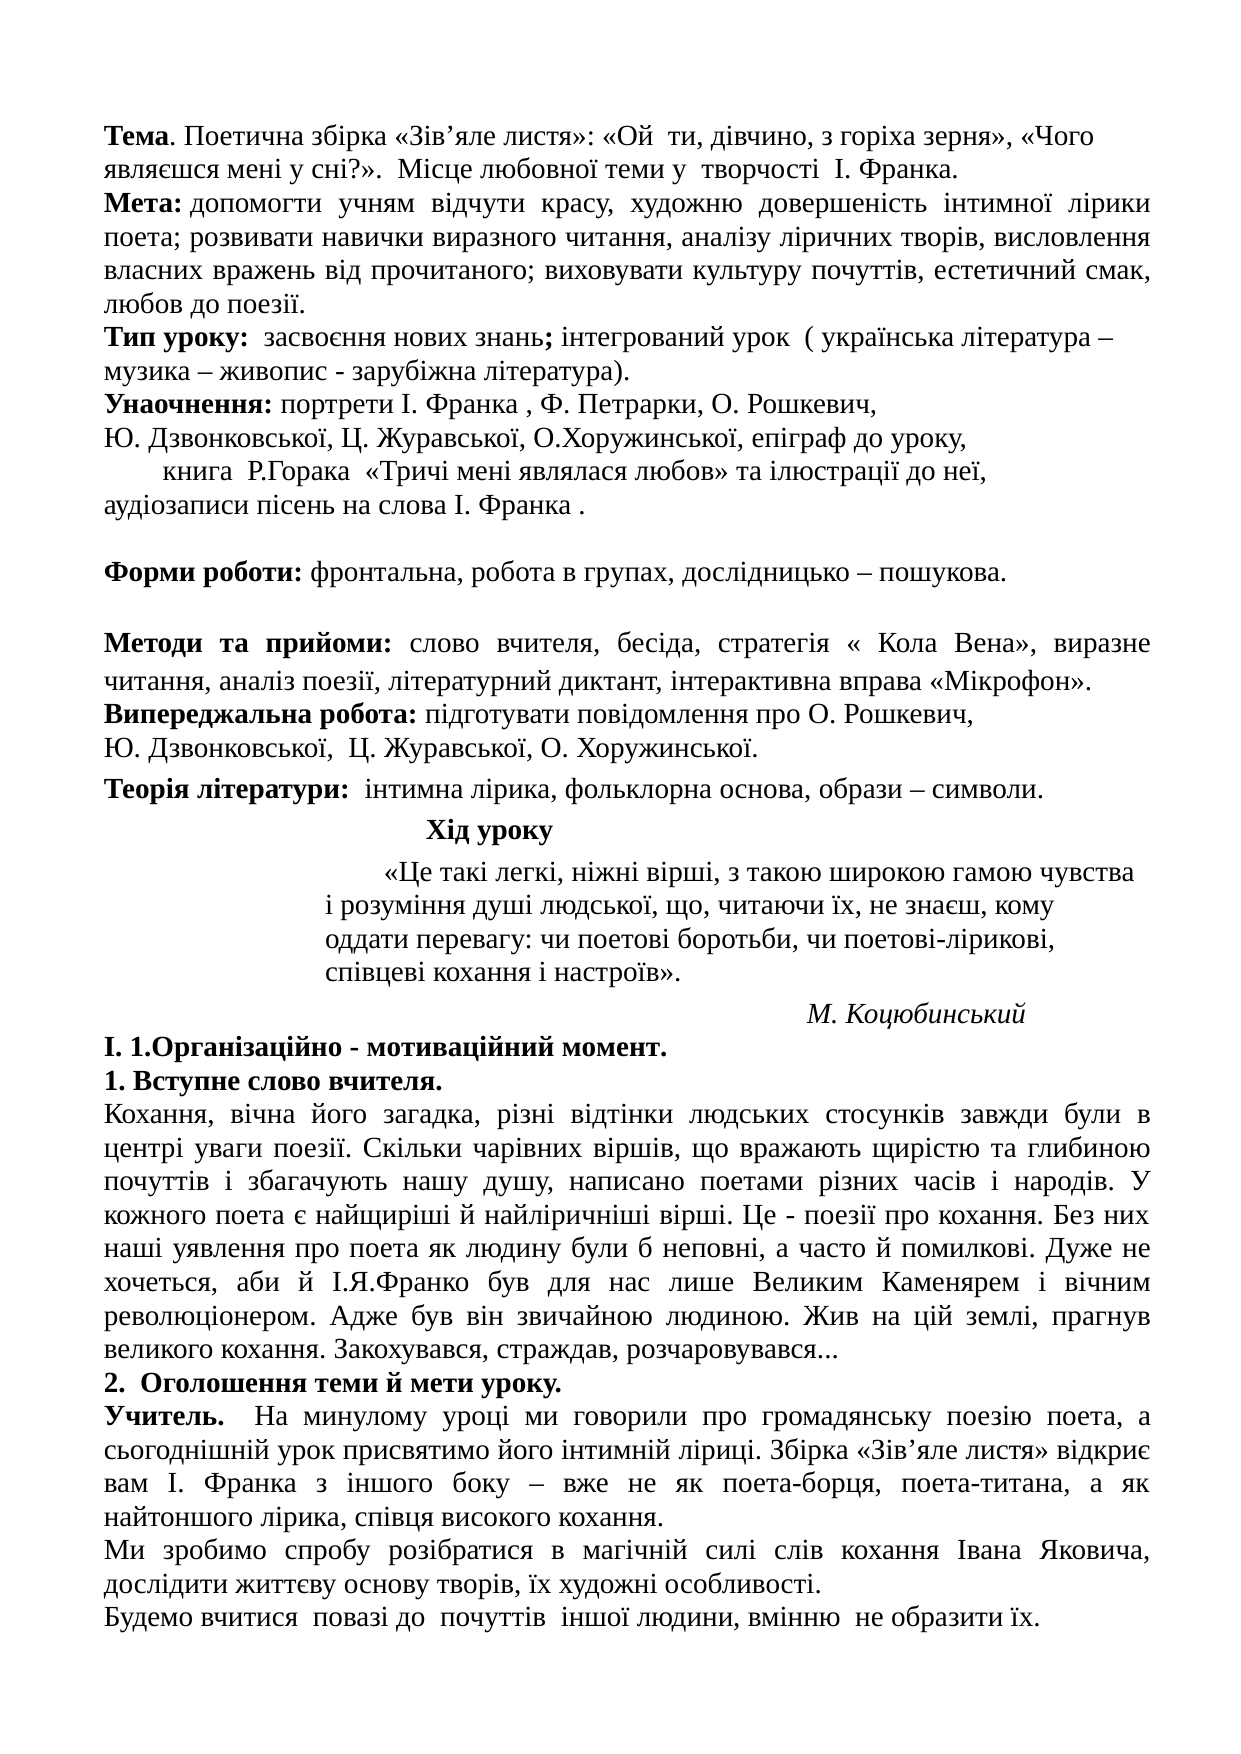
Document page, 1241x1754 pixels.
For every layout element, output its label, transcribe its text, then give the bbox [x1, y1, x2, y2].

text «Це такі легкі, ніжні вірші, з такою широкою гамою чувства і розуміння душі людської, що, читаючи їх, не знаєш, кому оддати перевагу: чи поетові боротьби, чи поетові-лірикові, співцеві кохання і настроїв». [325, 854, 1144, 988]
text 2. Оголошення теми й мети уроку. [89, 1365, 1152, 1398]
text М. Коцюбинський [325, 996, 1144, 1029]
text Мета: допомогти учням відчути красу, художню довершеність інтимної лірики поета; розвивати навички виразного читання, аналізу ліричних творів, висловлення власних вражень від прочитаного; виховувати культуру почуттів, естетичний смак, любов до поезії. [103, 185, 1152, 319]
text 1. Вступне слово вчителя. [103, 1063, 1152, 1096]
text Учитель. На минулому уроці ми говорили про громадянську поезію поета, а сьогоднішній урок присвятимо його інтимній ліриці. Збірка «Зів’яле листя» відкриє вам І. Франка з іншого боку – вже не як поета-борця, поета-титана, а як найтоншого лірика, співця високого кохання. [103, 1398, 1152, 1532]
text Теорія літератури: інтимна лірика, фольклорна основа, образи – символи. [103, 771, 1144, 805]
text Будемо вчитися повазі до почуттів іншої людини, вмінню не образити їх. [103, 1599, 1152, 1633]
text Тема. Поетична збірка «Зів’яле листя»: «Ой ти, дівчино, з горіха зерня», «Чого являєшся мені у сні?». Місце любовної теми у творчості І. Франка. [103, 118, 1152, 185]
text Унаочнення: портрети І. Франка , Ф. Петрарки, О. Рошкевич, Ю. Дзвонковської, Ц. Журавської, О.Хоружинської, епіграф до уроку, [103, 386, 1152, 453]
text Методи та прийоми: слово вчителя, бесіда, стратегія « Кола Вена», виразне читання, аналіз поезії, літературний диктант, інтерактивна вправа «Мікрофон». [103, 621, 1152, 696]
text Випереджальна робота: підготувати повідомлення про О. Рошкевич, [103, 696, 1152, 730]
text I. 1.Організаційно - мотиваційний момент. [103, 1029, 1152, 1063]
text Кохання, вічна його загадка, різні відтінки людських стосунків завжди були в центрі уваги поезії. Скільки чарівних віршів, що вражають щирістю та глибиною почуттів і збагачують нашу душу, написано поетами різних часів і народів. У кожного поета є найщиріші й найліричніші вірші. Це - поезії про кохання. Без них наші уявлення про поета як людину були б неповні, а часто й помилкові. Дуже не хочеться, аби й І.Я.Франко був для нас лише Великим Каменярем і вічним революціонером. Адже був він звичайною людиною. Жив на цій землі, прагнув великого кохання. Закохувався, страждав, розчаровувався... [103, 1096, 1152, 1365]
text Тип уроку: засвоєння нових знань; інтегрований урок ( українська література – музика – живопис - зарубіжна література). [103, 319, 1152, 386]
text Ю. Дзвонковської, Ц. Журавської, О. Хоружинської. [103, 730, 1152, 763]
text Форми роботи: фронтальна, робота в групах, дослідницько – пошукова. [103, 554, 1152, 588]
text Хід уроку [111, 812, 1144, 846]
text Ми зробимо спробу розібратися в магічній силі слів кохання Івана Яковича, дослідити життєву основу творів, їх художні особливості. [103, 1532, 1152, 1599]
text книга Р.Горака «Тричі мені являлася любов» та ілюстрації до неї, аудіозаписи пісень на слова І. Франка . [103, 453, 1152, 521]
